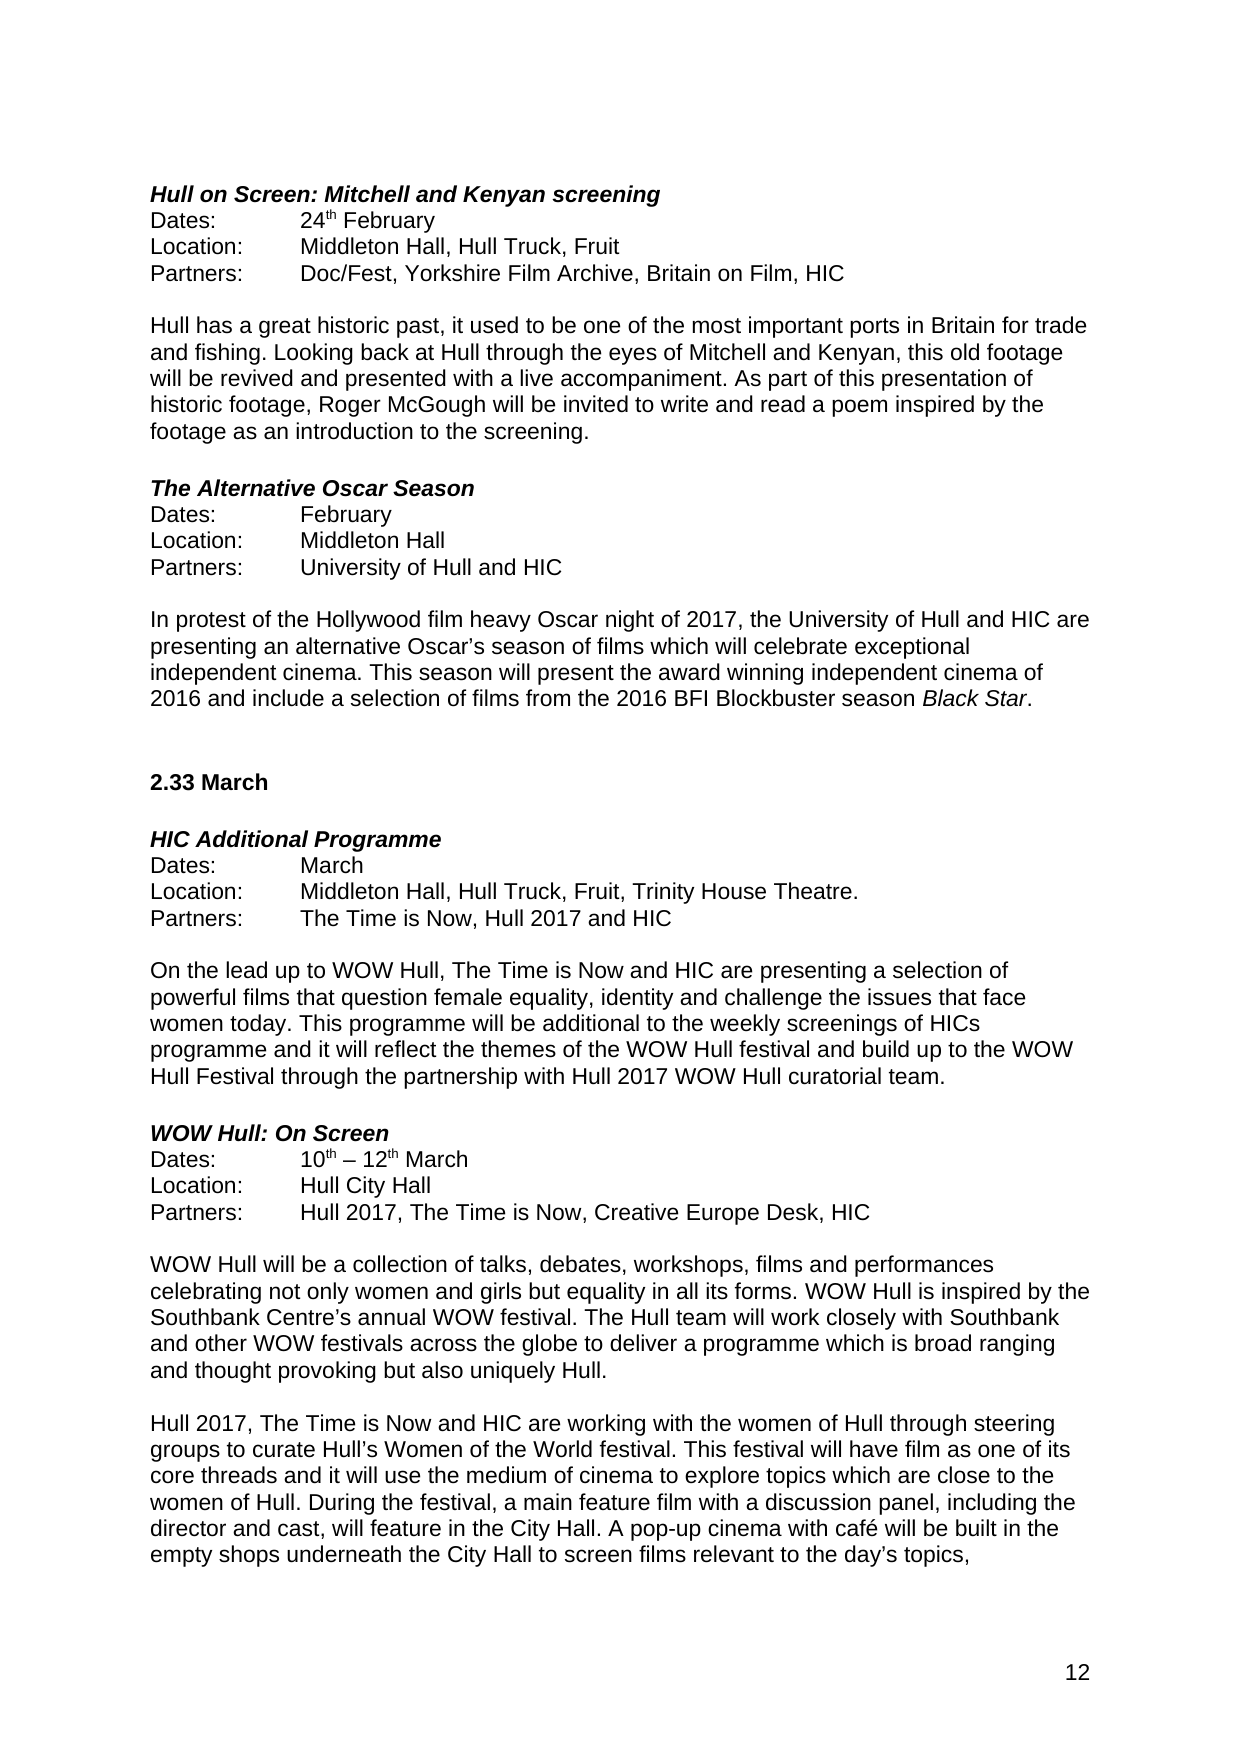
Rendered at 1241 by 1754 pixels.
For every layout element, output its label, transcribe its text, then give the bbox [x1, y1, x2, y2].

subtitle HIC Additional Programme [150, 826, 1090, 852]
subtitle Hull on Screen: Mitchell and Kenyan screening [150, 181, 1090, 207]
text Dates: 10th – 12th March [150, 1146, 1090, 1172]
text Location: Middleton Hall, Hull Truck, Fruit [150, 233, 1090, 259]
text Partners: Doc/Fest, Yorkshire Film Archive, Britain on Film, HIC [150, 259, 1090, 286]
text WOW Hull will be a collection of talks, debates, workshops, films and performances celebrating not only women and girls but equality in all its forms. WOW Hull is inspired by the Southbank Centre’s annual WOW festival. The Hull team will work closely with Southbank and other WOW festivals across the globe to deliver a programme which is broad ranging and thought provoking but also uniquely Hull. [150, 1251, 1090, 1383]
text Location: Hull City Hall [150, 1172, 1090, 1199]
text Partners: The Time is Now, Hull 2017 and HIC [150, 904, 1090, 931]
text Partners: University of Hull and HIC [150, 554, 1090, 580]
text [150, 1409, 1090, 1568]
text In protest of the Hollywood film heavy Oscar night of 2017, the University of Hull and HIC are presenting an alternative Oscar’s season of films which will celebrate exceptional independent cinema. This season will present the award winning independent cinema of 2016 and include a selection of films from the 2016 BFI Blockbuster season Black Star. [150, 606, 1090, 712]
subtitle 2.33 March [150, 769, 1090, 795]
text Dates: 24th February [150, 207, 1090, 233]
subtitle The Alternative Oscar Season [150, 474, 1090, 501]
subtitle WOW Hull: On Screen [150, 1119, 1090, 1146]
text Dates: February [150, 501, 1090, 527]
text Hull has a great historic past, it used to be one of the most important ports in Britain for trade and fishing. Looking back at Hull through the eyes of Mitchell and Kenyan, this old footage will be revived and presented with a live accompaniment. As part of this presentation of historic footage, Roger McGough will be invited to write and read a poem inspired by the footage as an introduction to the screening. [150, 312, 1090, 444]
text Dates: March [150, 852, 1090, 878]
text On the lead up to WOW Hull, The Time is Now and HIC are presenting a selection of powerful films that question female equality, identity and challenge the issues that face women today. This programme will be additional to the weekly screenings of HICs programme and it will reflect the themes of the WOW Hull festival and build up to the WOW Hull Festival through the partnership with Hull 2017 WOW Hull curatorial team. [150, 957, 1090, 1089]
text Location: Middleton Hall [150, 527, 1090, 554]
text Location: Middleton Hall, Hull Truck, Fruit, Trinity House Theatre. [150, 878, 1090, 904]
text Partners: Hull 2017, The Time is Now, Creative Europe Desk, HIC [150, 1199, 1090, 1225]
